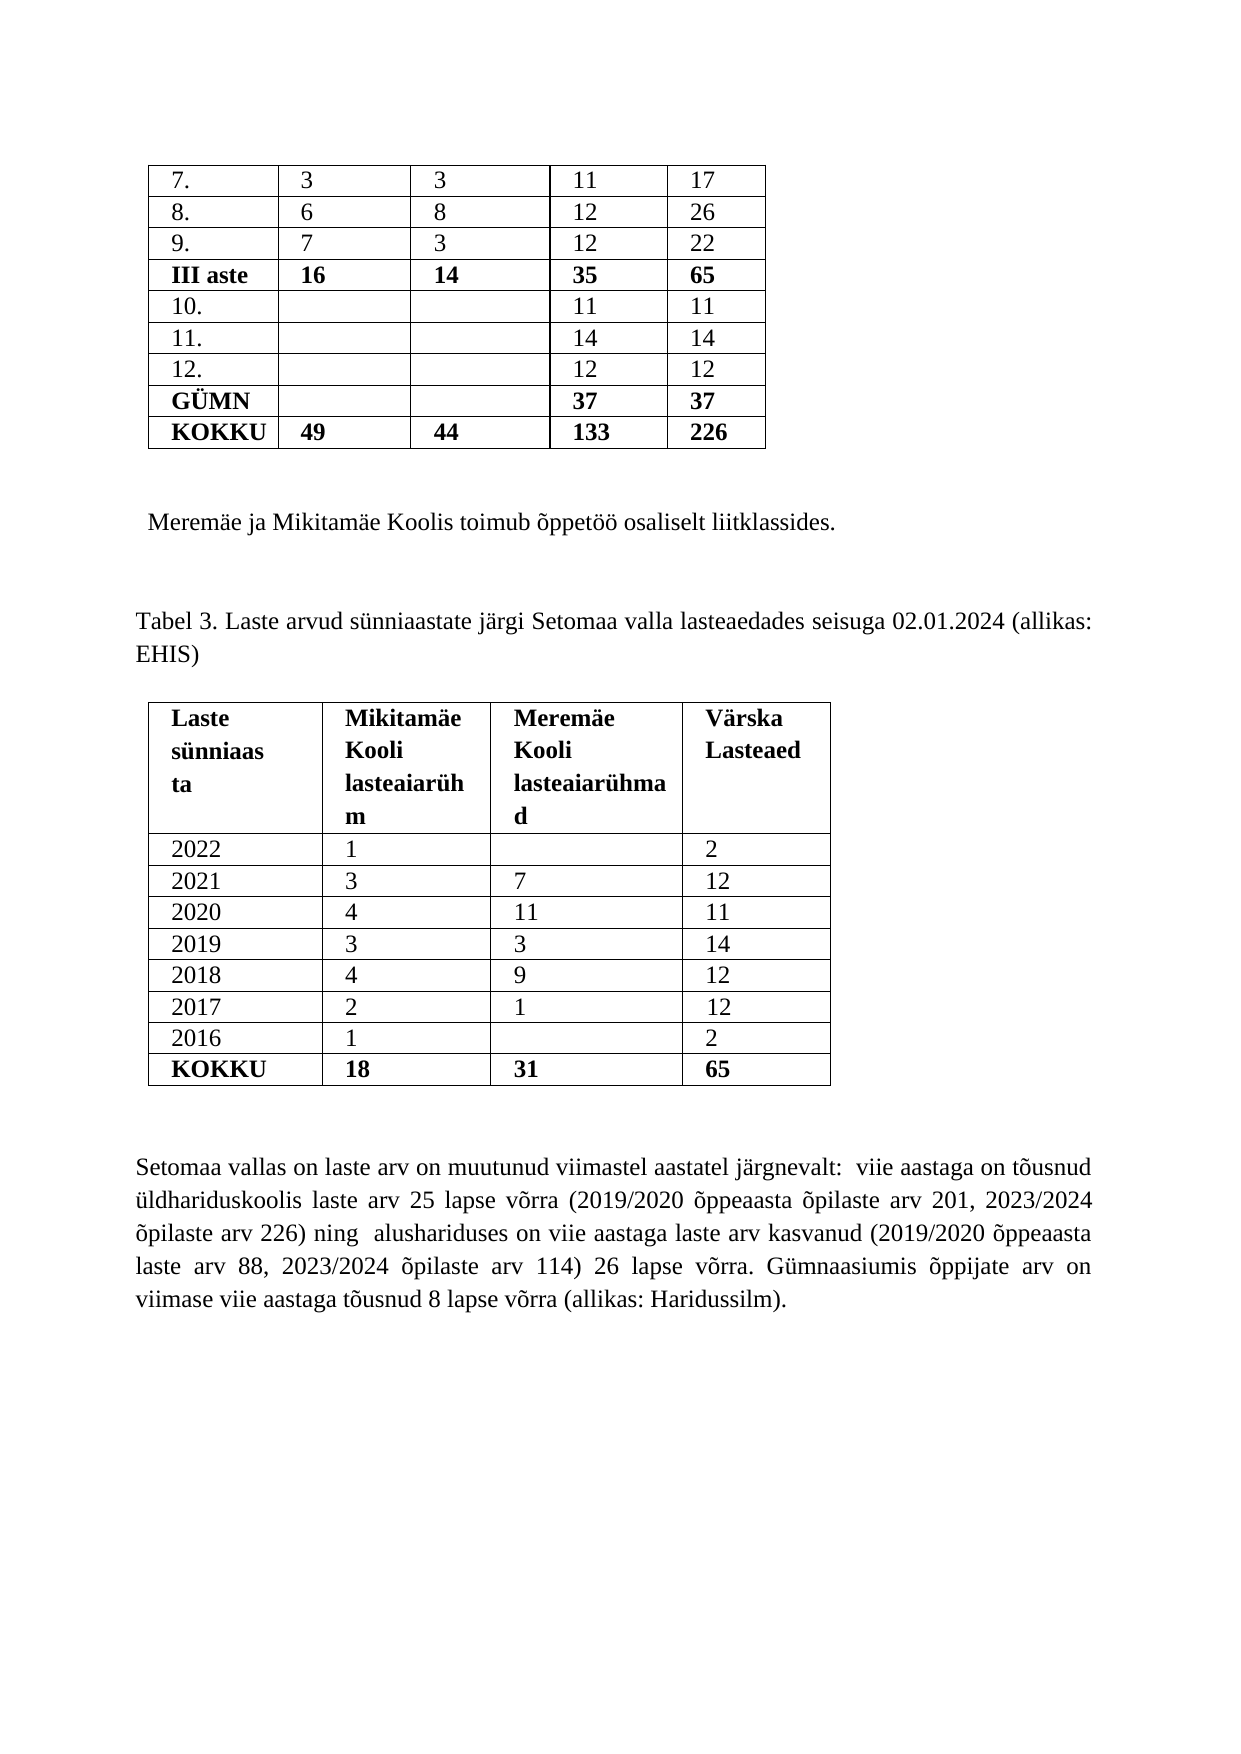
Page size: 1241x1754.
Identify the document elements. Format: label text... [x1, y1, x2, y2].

table_cell 12 [668, 354, 765, 385]
table_cell 3 [491, 929, 682, 959]
text Setomaa vallas on laste arv on muutunud viimastel aastatel järgnevalt: viie aastaga on tõusnud üldhariduskoolis laste arv 25 lapse võrra (2019/2020 õppeaasta õpilaste arv 201, 2023/2024 õpilaste arv 226) ning alushariduses on viie aastaga laste arv kasvanud (2019/2020 õppeaasta laste arv 88, 2023/2024 õpilaste arv 114) 26 lapse võrra. Gümnaasiumis õppijate arv on viimase viie aastaga tõusnud 8 lapse võrra (allikas: Haridussilm). [135, 1152, 1093, 1313]
table_cell 2 [683, 1023, 830, 1053]
table_cell 2021 [149, 866, 322, 896]
table_cell 14 [668, 323, 765, 353]
table_cell 133 [551, 417, 667, 447]
table_cell 11. [149, 323, 278, 353]
table_cell 12 [551, 197, 667, 227]
table_cell 2019 [149, 929, 322, 959]
table_cell 31 [491, 1054, 682, 1085]
table_cell 11 [551, 291, 667, 322]
table_cell [411, 386, 549, 416]
table_cell 7. [149, 166, 278, 196]
table_cell 2 [683, 834, 830, 865]
table_cell 10. [149, 291, 278, 322]
table_header Meremäe Kooli lasteaiarühmad [491, 703, 682, 833]
table_cell 3 [279, 166, 410, 196]
table_header Laste sünniaasta [149, 703, 322, 833]
table_cell [411, 291, 549, 322]
text Tabel 3. Laste arvud sünniaastate järgi Setomaa valla lasteaedades seisuga 02.01.2024 (allikas: EHIS) [135, 606, 1093, 668]
table_cell [491, 1023, 682, 1053]
table_cell 2022 [149, 834, 322, 865]
table_cell 37 [668, 386, 765, 416]
table_cell 226 [668, 417, 765, 447]
table_cell 7 [491, 866, 682, 896]
table_cell 3 [411, 166, 549, 196]
table_cell 2018 [149, 960, 322, 991]
table_cell 26 [668, 197, 765, 227]
table_cell 17 [668, 166, 765, 196]
table_cell 9. [149, 228, 278, 259]
table_cell 49 [279, 417, 410, 447]
table_cell 2017 [149, 992, 322, 1022]
table_cell 3 [411, 228, 549, 259]
table_cell 4 [323, 960, 490, 991]
table_cell [279, 386, 410, 416]
text Meremäe ja Mikitamäe Koolis toimub õppetöö osaliselt liitklassides. [147, 507, 1093, 536]
table_cell 37 [551, 386, 667, 416]
table_cell 11 [683, 897, 830, 928]
table_cell 12 [683, 992, 830, 1022]
table_cell 65 [683, 1054, 830, 1085]
table_cell 11 [668, 291, 765, 322]
table_cell 7 [279, 228, 410, 259]
table_cell 14 [411, 260, 549, 290]
table_cell 1 [491, 992, 682, 1022]
table_cell 9 [491, 960, 682, 991]
table_cell 2016 [149, 1023, 322, 1053]
table_cell 12 [683, 960, 830, 991]
table_cell 18 [323, 1054, 490, 1085]
table_cell 11 [551, 166, 667, 196]
table_cell 8 [411, 197, 549, 227]
table_cell 2020 [149, 897, 322, 928]
table_cell 65 [668, 260, 765, 290]
table_cell 2 [323, 992, 490, 1022]
table_cell GÜMN [149, 386, 278, 416]
table_cell 12. [149, 354, 278, 385]
table_cell 11 [491, 897, 682, 928]
table_cell 4 [323, 897, 490, 928]
table_cell III aste [149, 260, 278, 290]
table_cell 6 [279, 197, 410, 227]
table_cell KOKKU [149, 1054, 322, 1085]
table_header Värska Lasteaed [683, 703, 830, 833]
table_cell 1 [323, 834, 490, 865]
table_cell 44 [411, 417, 549, 447]
table_cell [411, 323, 549, 353]
table_cell 8. [149, 197, 278, 227]
table_cell 16 [279, 260, 410, 290]
table_cell [279, 354, 410, 385]
table_cell [279, 291, 410, 322]
table_cell 22 [668, 228, 765, 259]
table_cell 12 [683, 866, 830, 896]
table_header Mikitamäe Kooli lasteaiarühm [323, 703, 490, 833]
table_cell 14 [551, 323, 667, 353]
table_cell 3 [323, 929, 490, 959]
table_cell 14 [683, 929, 830, 959]
table_cell 1 [323, 1023, 490, 1053]
table_cell [411, 354, 549, 385]
table_cell 12 [551, 354, 667, 385]
table_cell 35 [551, 260, 667, 290]
table_cell [279, 323, 410, 353]
table_cell 3 [323, 866, 490, 896]
table_cell 12 [551, 228, 667, 259]
table_cell [491, 834, 682, 865]
table_cell KOKKU [149, 417, 278, 447]
